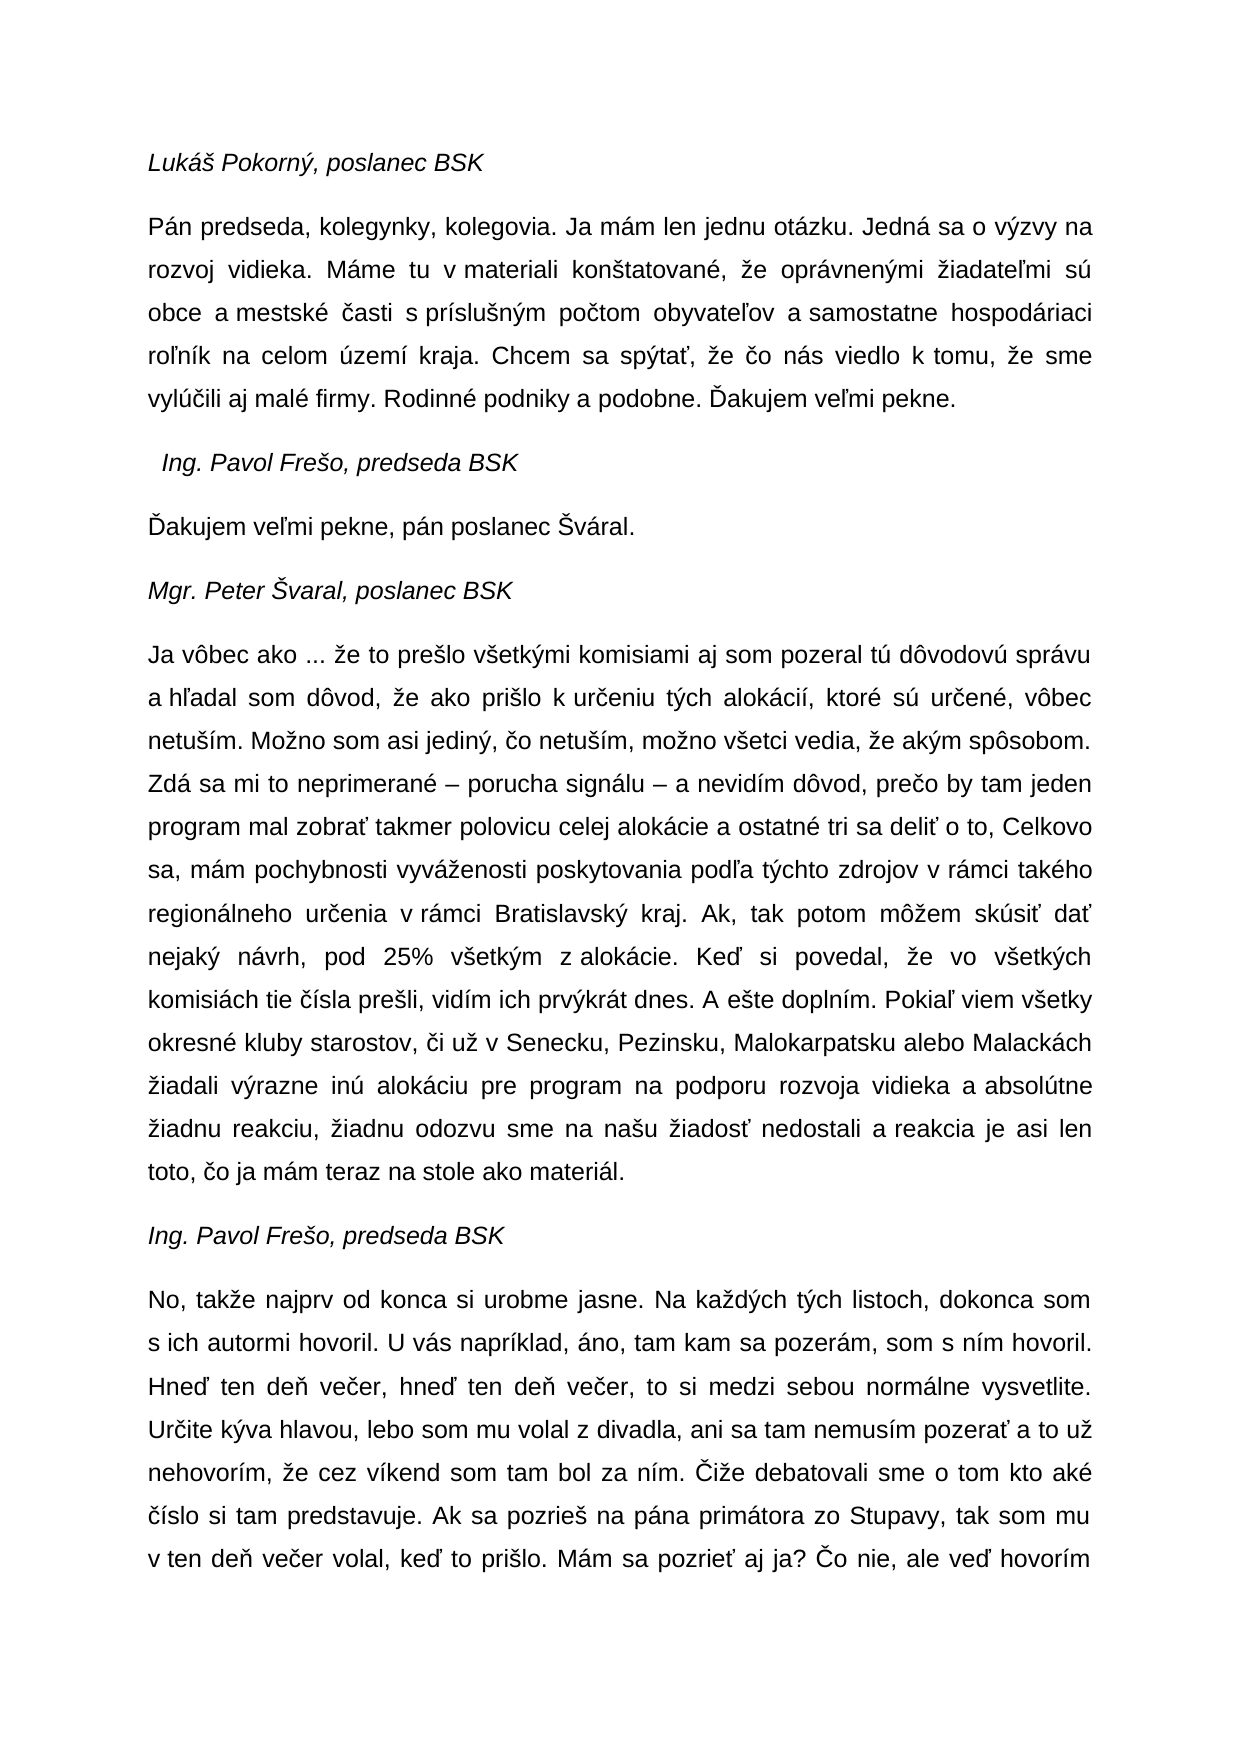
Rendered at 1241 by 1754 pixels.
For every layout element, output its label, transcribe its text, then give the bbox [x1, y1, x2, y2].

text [148, 1285, 1093, 1573]
text Lukáš Pokorný, poslanec BSK [148, 148, 1093, 176]
text Mgr. Peter Švaral, poslanec BSK [148, 576, 1093, 605]
text Ja vôbec ako ... že to prešlo všetkými komisiami aj som pozeral tú dôvodovú správu a hľadal som dôvod, že ako prišlo k určeniu tých alokácií, ktoré sú určené, vôbec netuším. Možno som asi jediný, čo netuším, možno všetci vedia, že akým spôsobom. Zdá sa mi to neprimerané – porucha signálu – a nevidím dôvod, prečo by tam jeden program mal zobrať takmer polovicu celej alokácie a ostatné tri sa deliť o to, Celkovo sa, mám pochybnosti vyváženosti poskytovania podľa týchto zdrojov v rámci takého regionálneho určenia v rámci Bratislavský kraj. Ak, tak potom môžem skúsiť dať nejaký návrh, pod 25% všetkým z alokácie. Keď si povedal, že vo všetkých komisiách tie čísla prešli, vidím ich prvýkrát dnes. A ešte doplním. Pokiaľ viem všetky okresné kluby starostov, či už v Senecku, Pezinsku, Malokarpatsku alebo Malackách žiadali výrazne inú alokáciu pre program na podporu rozvoja vidieka a absolútne žiadnu reakciu, žiadnu odozvu sme na našu žiadosť nedostali a reakcia je asi len toto, čo ja mám teraz na stole ako materiál. [148, 640, 1093, 1186]
text Ing. Pavol Frešo, predseda BSK [148, 448, 1093, 477]
text Ing. Pavol Frešo, predseda BSK [148, 1221, 1093, 1250]
text Ďakujem veľmi pekne, pán poslanec Šváral. [148, 512, 1093, 541]
text Pán predseda, kolegynky, kolegovia. Ja mám len jednu otázku. Jedná sa o výzvy na rozvoj vidieka. Máme tu v materiali konštatované, že oprávnenými žiadateľmi sú obce a mestské časti s príslušným počtom obyvateľov a samostatne hospodáriaci roľník na celom území kraja. Chcem sa spýtať, že čo nás viedlo k tomu, že sme vylúčili aj malé firmy. Rodinné podniky a podobne. Ďakujem veľmi pekne. [148, 212, 1093, 413]
